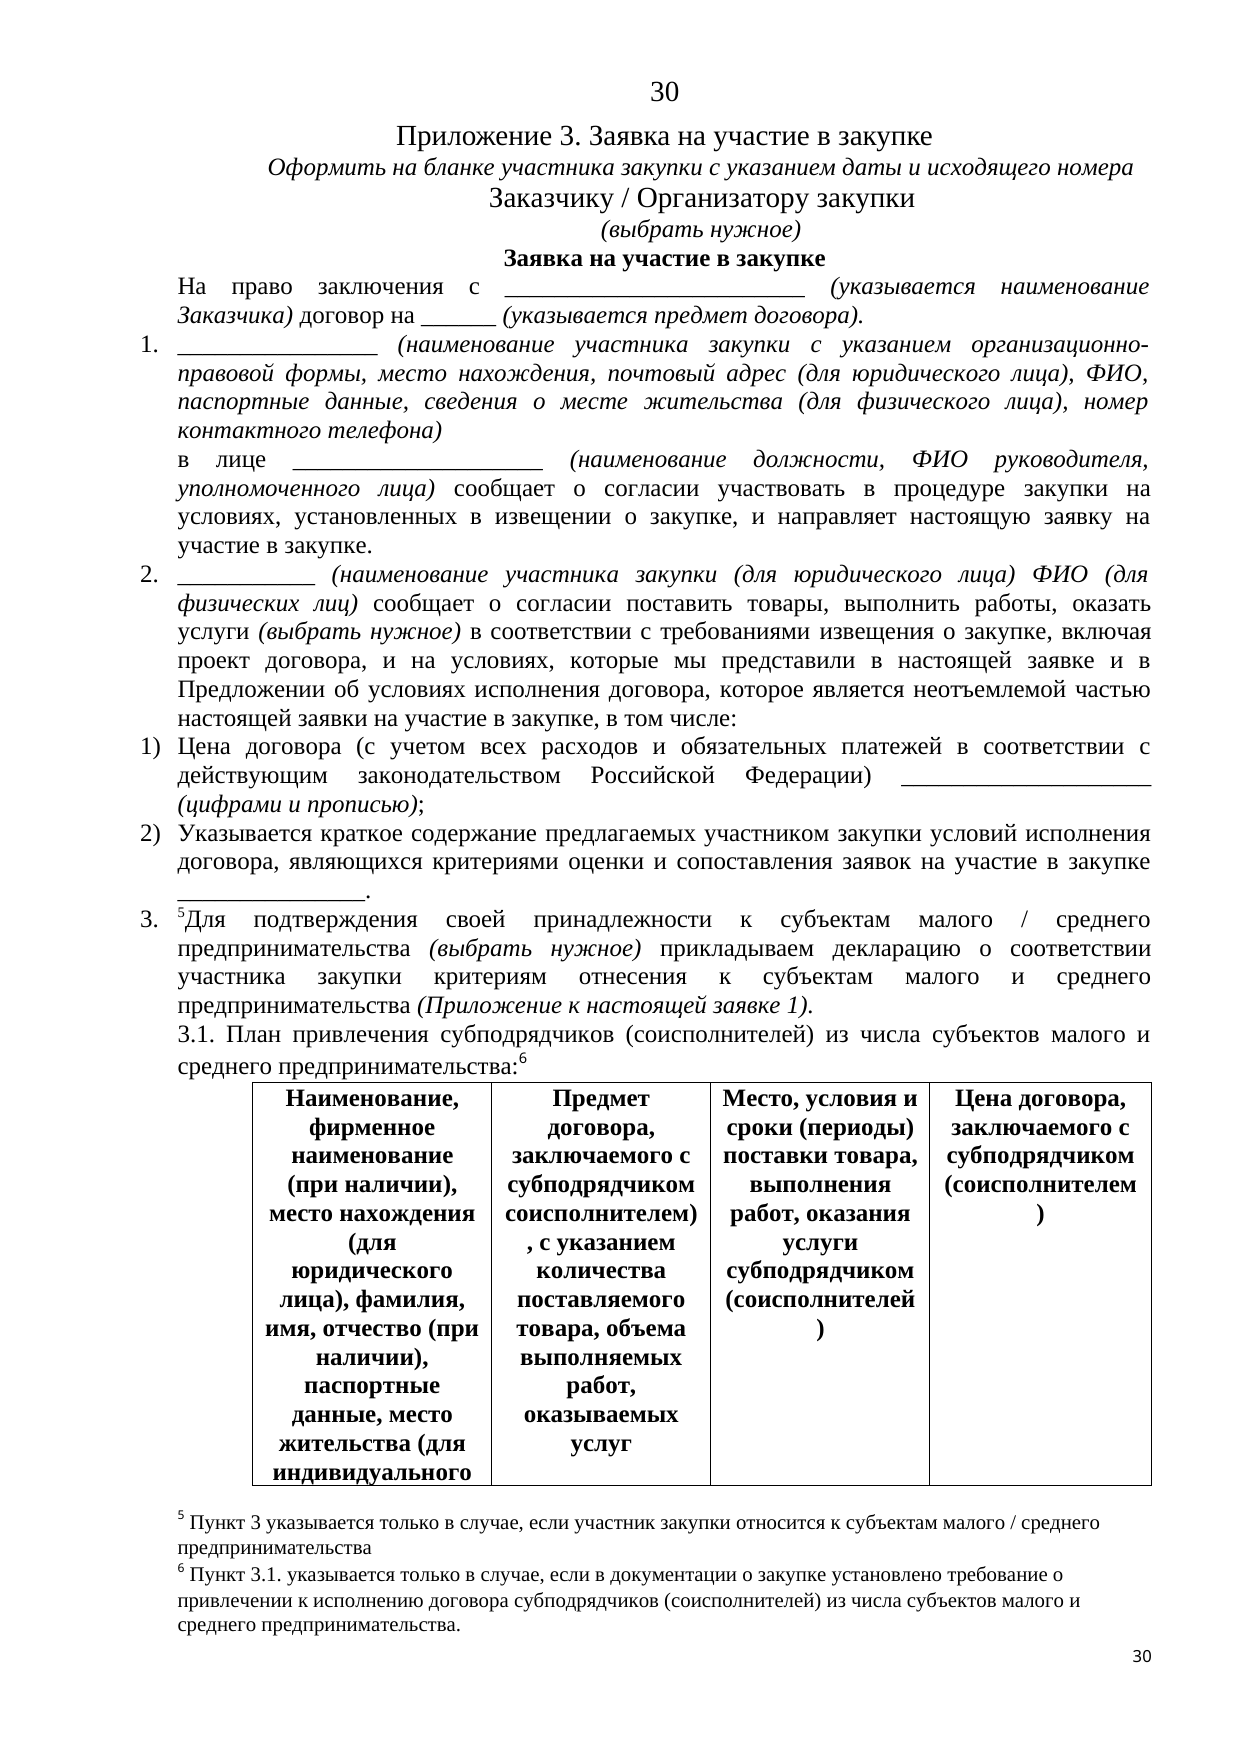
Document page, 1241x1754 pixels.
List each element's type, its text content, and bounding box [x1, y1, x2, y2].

list Цена договора (с учетом всех расходов и обязательных платежей в соответствии с действующим законодательством Российской Федерации) ____________________ (цифрами и прописью); [140, 731, 1152, 818]
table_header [711, 1083, 929, 1485]
list ___________ (наименование участника закупки (для юридического лица) ФИО (для физических лиц) сообщает о согласии поставить товары, выполнить работы, оказать услуги (выбрать нужное) в соответствии с требованиями извещения о закупке, включая проект договора, и на условиях, которые мы представили в настоящей заявке и в Предложении об условиях исполнения договора, которое является неотъемлемой частью настоящей заявки на участие в закупке, в том числе: [140, 559, 1152, 731]
subtitle Приложение 3. Заявка на участие в закупке [177, 118, 1152, 152]
text Заказчику / Организатору закупки [252, 180, 1152, 214]
list Для подтверждения своей принадлежности к субъектам малого / среднего предпринимательства (выбрать нужное) прикладываем декларацию о соответствии участника закупки критериям отнесения к субъектам малого и среднего предпринимательства (Приложение к настоящей заявке 1). [140, 904, 1152, 1019]
text 3.1. План привлечения субподрядчиков (соисполнителей) из числа субъектов малого и среднего предпринимательства: [177, 1019, 1152, 1082]
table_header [930, 1083, 1151, 1485]
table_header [492, 1083, 710, 1485]
text На право заключения с ________________________ (указывается наименование Заказчика) договор на ______ (указывается предмет договора). [177, 271, 1152, 329]
text (выбрать нужное) [252, 214, 1152, 243]
text Заявка на участие в закупке [177, 243, 1152, 271]
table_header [253, 1083, 491, 1485]
list ________________ (наименование участника закупки с указанием организационно-правовой формы, место нахождения, почтовый адрес (для юридического лица), ФИО, паспортные данные, сведения о месте жительства (для физического лица), номер контактного телефона) [140, 329, 1152, 444]
list Указывается краткое содержание предлагаемых участником закупки условий исполнения договора, являющихся критериями оценки и сопоставления заявок на участие в закупке _______________. [140, 818, 1152, 904]
text Оформить на бланке участника закупки с указанием даты и исходящего номера [252, 152, 1152, 180]
text в лице ____________________ (наименование должности, ФИО руководителя, уполномоченного лица) сообщает о согласии участвовать в процедуре закупки на условиях, установленных в извещении о закупке, и направляет настоящую заявку на участие в закупке. [177, 444, 1152, 559]
